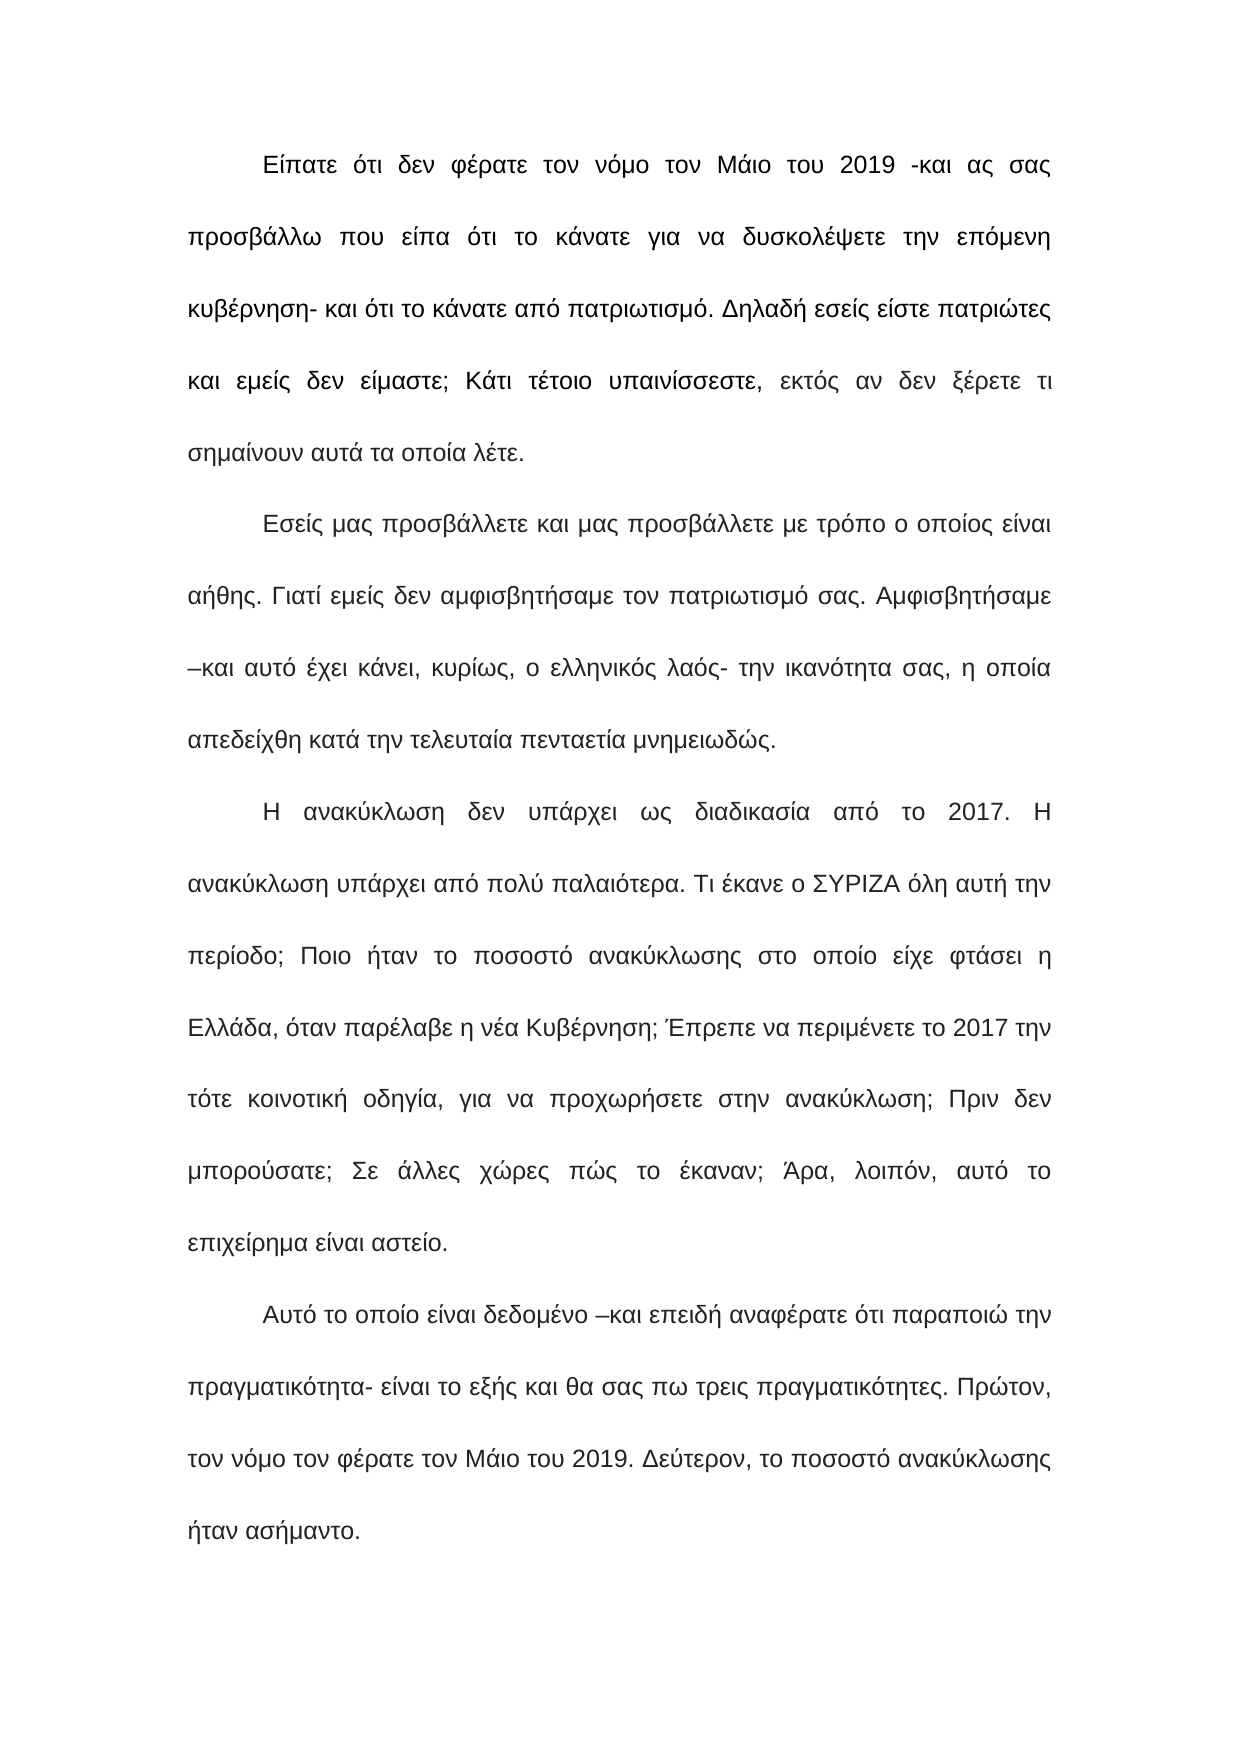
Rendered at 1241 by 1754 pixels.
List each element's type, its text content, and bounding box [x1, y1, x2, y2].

text Η ανακύκλωση δεν υπάρχει ως διαδικασία από το 2017. Η ανακύκλωση υπάρχει από πολύ παλαιότερα. Τι έκανε ο ΣΥΡΙΖΑ όλη αυτή την περίοδο; Ποιο ήταν το ποσοστό ανακύκλωσης στο οποίο είχε φτάσει η Ελλάδα, όταν παρέλαβε η νέα Κυβέρνηση; Έπρεπε να περιμένετε το 2017 την τότε κοινοτική οδηγία, για να προχωρήσετε στην ανακύκλωση; Πριν δεν μπορούσατε; Σε άλλες χώρες πώς το έκαναν; Άρα, λοιπόν, αυτό το επιχείρημα είναι αστείο. [187, 797, 1053, 1094]
text Αυτό το οποίο είναι δεδομένο –και επειδή αναφέρατε ότι παραποιώ την πραγματικότητα- είναι το εξής και θα σας πω τρεις πραγματικότητες. Πρώτον, τον νόμο τον φέρατε τον Μάιο του 2019. Δεύτερον, το ποσοστό ανακύκλωσης ήταν ασήμαντο. [187, 1456, 1053, 1544]
text Αυτό το οποίο είναι δεδομένο –και επειδή αναφέρατε ότι παραποιώ την πραγματικότητα- είναι το εξής και θα σας πω τρεις πραγματικότητες. Πρώτον, τον νόμο τον φέρατε τον Μάιο του 2019. Δεύτερον, το ποσοστό ανακύκλωσης ήταν ασήμαντο. [187, 1300, 1053, 1454]
text Είπατε ότι δεν φέρατε τον νόμο τον Μάιο του 2019 -και ας σας προσβάλλω που είπα ότι το κάνατε για να δυσκολέψετε την επόμενη κυβέρνηση- και ότι το κάνατε από πατριωτισμό. Δηλαδή εσείς είστε πατριώτες και εμείς δεν είμαστε; Κάτι τέτοιο υπαινίσσεστε, εκτός αν δεν ξέρετε τι σημαίνουν αυτά τα οποία λέτε. [187, 150, 1053, 466]
text Εσείς μας προσβάλλετε και μας προσβάλλετε με τρόπο ο οποίος είναι αήθης. Γιατί εμείς δεν αμφισβητήσαμε τον πατριωτισμό σας. Αμφισβητήσαμε –και αυτό έχει κάνει, κυρίως, ο ελληνικός λαός- την ικανότητα σας, η οποία απεδείχθη κατά την τελευταία πενταετία μνημειωδώς. [187, 509, 1053, 669]
text Η ανακύκλωση δεν υπάρχει ως διαδικασία από το 2017. Η ανακύκλωση υπάρχει από πολύ παλαιότερα. Τι έκανε ο ΣΥΡΙΖΑ όλη αυτή την περίοδο; Ποιο ήταν το ποσοστό ανακύκλωσης στο οποίο είχε φτάσει η Ελλάδα, όταν παρέλαβε η νέα Κυβέρνηση; Έπρεπε να περιμένετε το 2017 την τότε κοινοτική οδηγία, για να προχωρήσετε στην ανακύκλωση; Πριν δεν μπορούσατε; Σε άλλες χώρες πώς το έκαναν; Άρα, λοιπόν, αυτό το επιχείρημα είναι αστείο. [187, 1096, 1053, 1257]
text Εσείς μας προσβάλλετε και μας προσβάλλετε με τρόπο ο οποίος είναι αήθης. Γιατί εμείς δεν αμφισβητήσαμε τον πατριωτισμό σας. Αμφισβητήσαμε –και αυτό έχει κάνει, κυρίως, ο ελληνικός λαός- την ικανότητα σας, η οποία απεδείχθη κατά την τελευταία πενταετία μνημειωδώς. [187, 671, 1053, 754]
